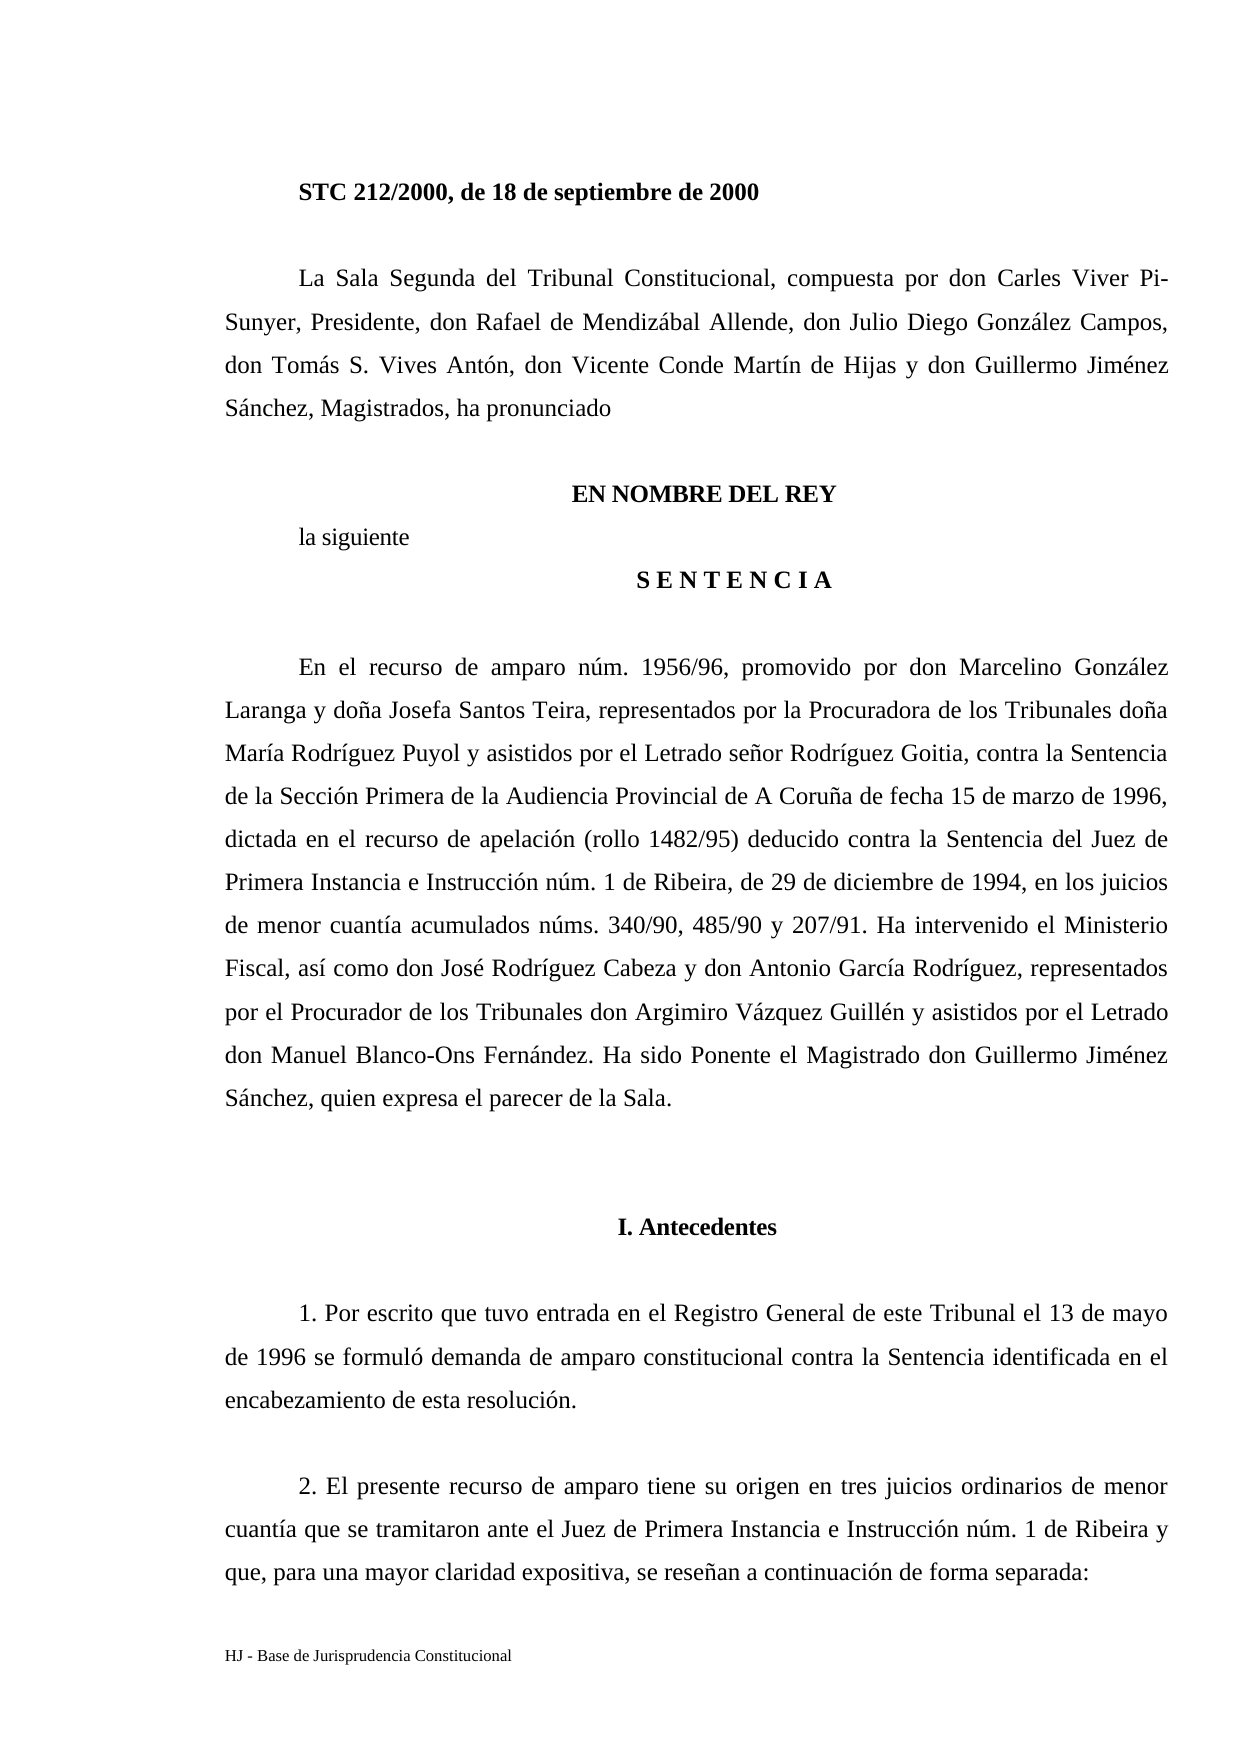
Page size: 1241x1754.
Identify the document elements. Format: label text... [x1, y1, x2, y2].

text La Sala Segunda del Tribunal Constitucional, compuesta por don Carles Viver Pi-Sunyer, Presidente, don Rafael de Mendizábal Allende, don Julio Diego González Campos, don Tomás S. Vives Antón, don Vicente Conde Martín de Hijas y don Guillermo Jiménez Sánchez, Magistrados, ha pronunciado [224, 263, 1169, 422]
text En el recurso de amparo núm. 1956/96, promovido por don Marcelino González Laranga y doña Josefa Santos Teira, representados por la Procuradora de los Tribunales doña María Rodríguez Puyol y asistidos por el Letrado señor Rodríguez Goitia, contra la Sentencia de la Sección Primera de la Audiencia Provincial de A Coruña de fecha 15 de marzo de 1996, dictada en el recurso de apelación (rollo 1482/95) deducido contra la Sentencia del Juez de Primera Instancia e Instrucción núm. 1 de Ribeira, de 29 de diciembre de 1994, en los juicios de menor cuantía acumulados núms. 340/90, 485/90 y 207/91. Ha intervenido el Ministerio Fiscal, así como don José Rodríguez Cabeza y don Antonio García Rodríguez, representados por el Procurador de los Tribunales don Argimiro Vázquez Guillén y asistidos por el Letrado don Manuel Blanco-Ons Fernández. Ha sido Ponente el Magistrado don Guillermo Jiménez Sánchez, quien expresa el parecer de la Sala. [224, 652, 1169, 1112]
text la siguiente [224, 522, 1110, 551]
text I. Antecedentes [224, 1212, 1169, 1241]
text 2. El presente recurso de amparo tiene su origen en tres juicios ordinarios de menor cuantía que se tramitaron ante el Juez de Primera Instancia e Instrucción núm. 1 de Ribeira y que, para una mayor claridad expositiva, se reseñan a continuación de forma separada: [224, 1471, 1169, 1586]
text S E N T E N C I A [224, 565, 1169, 594]
text STC 212/2000, de 18 de septiembre de 2000 [224, 177, 1169, 206]
text 1. Por escrito que tuvo entrada en el Registro General de este Tribunal el 13 de mayo de 1996 se formuló demanda de amparo constitucional contra la Sentencia identificada en el encabezamiento de esta resolución. [224, 1298, 1169, 1413]
text EN NOMBRE DEL REY [224, 479, 1110, 508]
